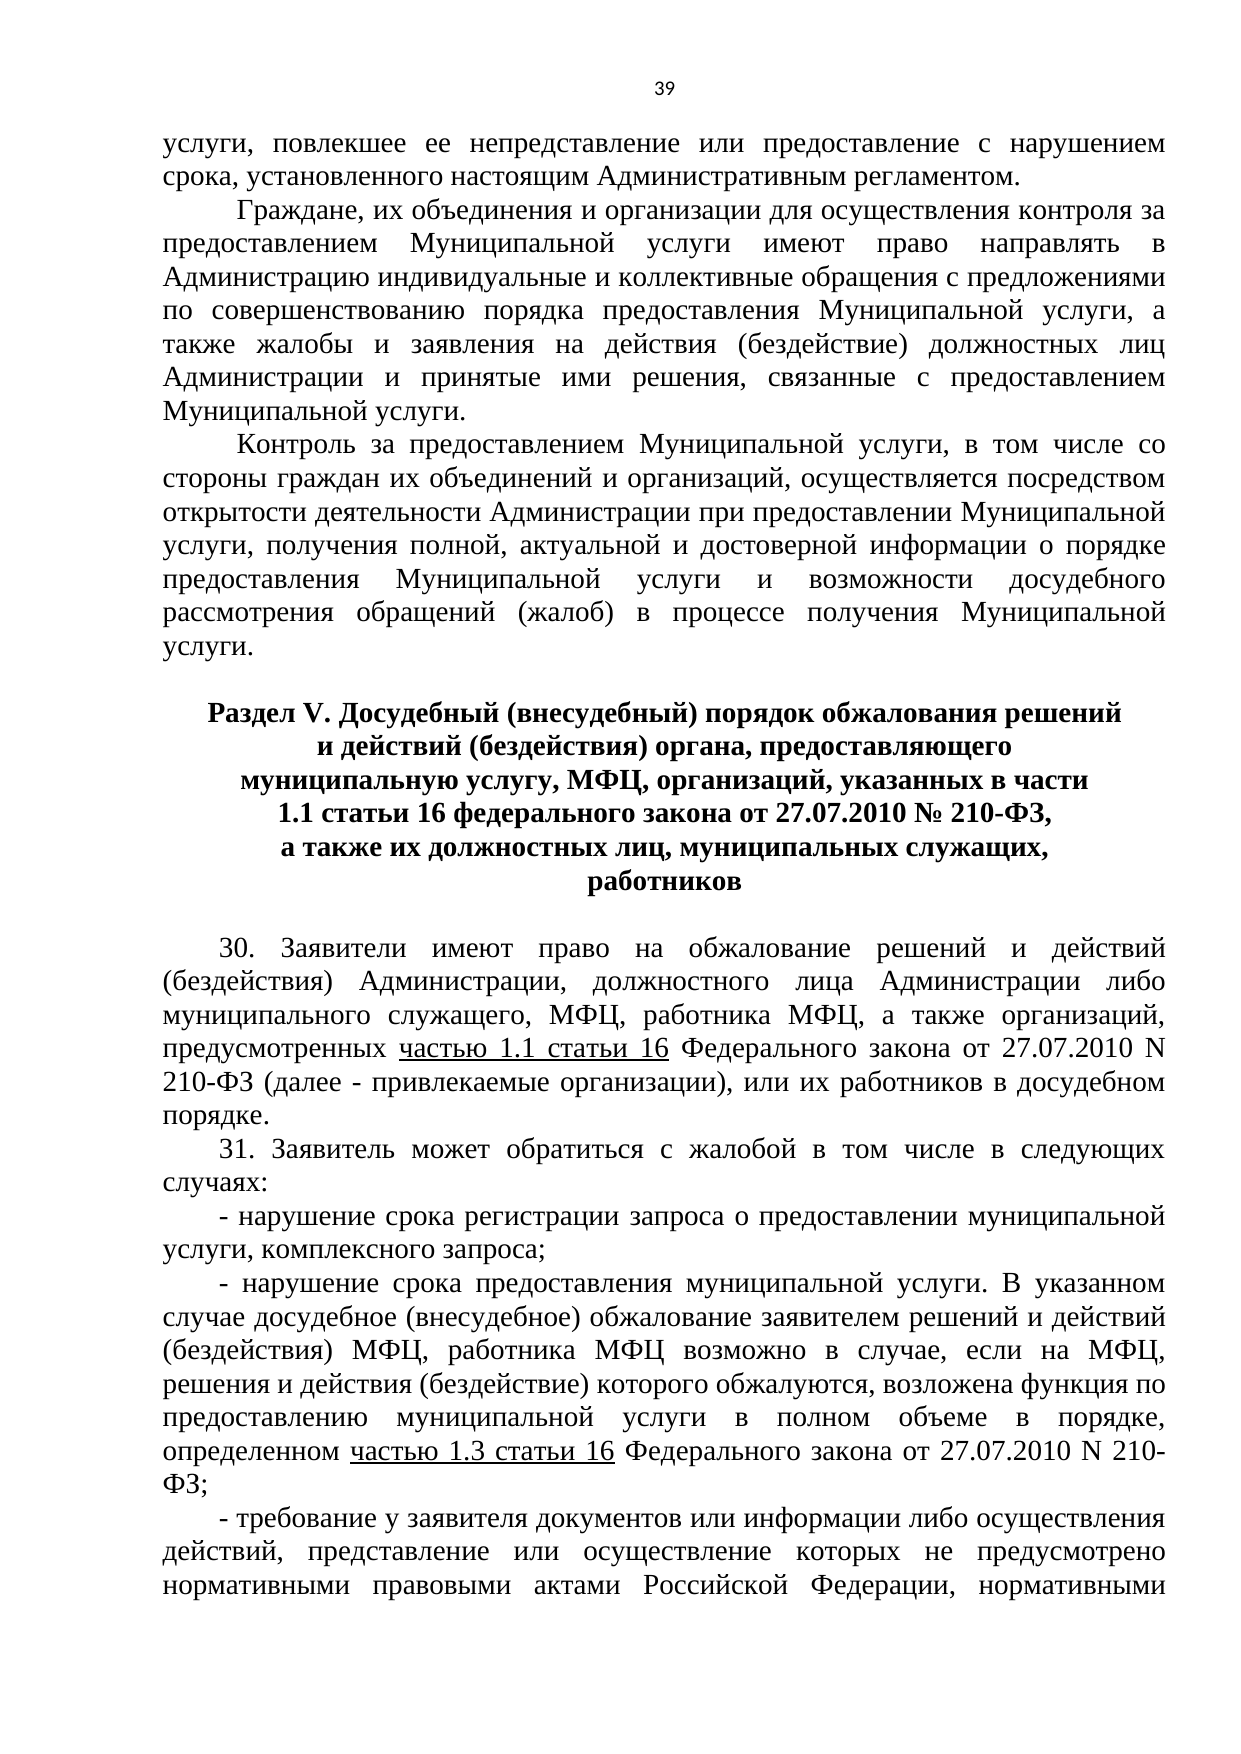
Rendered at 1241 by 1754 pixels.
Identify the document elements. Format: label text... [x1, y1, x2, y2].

text и действий (бездействия) органа, предоставляющего [162, 728, 1167, 762]
text 30. Заявители имеют право на обжалование решений и действий (бездействия) Администрации, должностного лица Администрации либо муниципального служащего, МФЦ, работника МФЦ, а также организаций, предусмотренных частью 1.1 статьи 16 Федерального закона от 27.07.2010 N 210-ФЗ (далее - привлекаемые организации), или их работников в досудебном порядке. [162, 930, 1167, 1131]
text а также их должностных лиц, муниципальных служащих, [162, 829, 1167, 863]
text муниципальную услугу, МФЦ, организаций, указанных в части [162, 762, 1167, 796]
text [162, 125, 1167, 192]
text 1.1 статьи 16 федерального закона от 27.07.2010 № 210-ФЗ, [162, 796, 1167, 829]
text Контроль за предоставлением Муниципальной услуги, в том числе со стороны граждан их объединений и организаций, осуществляется посредством открытости деятельности Администрации при предоставлении Муниципальной услуги, получения полной, актуальной и достоверной информации о порядке предоставления Муниципальной услуги и возможности досудебного рассмотрения обращений (жалоб) в процессе получения Муниципальной услуги. [162, 427, 1167, 661]
text Граждане, их объединения и организации для осуществления контроля за предоставлением Муниципальной услуги имеют право направлять в Администрацию индивидуальные и коллективные обращения с предложениями по совершенствованию порядка предоставления Муниципальной услуги, а также жалобы и заявления на действия (бездействие) должностных лиц Администрации и принятые ими решения, связанные с предоставлением Муниципальной услуги. [162, 192, 1167, 427]
text работников [162, 863, 1167, 896]
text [162, 1500, 1167, 1601]
text 31. Заявитель может обратиться с жалобой в том числе в следующих случаях: [162, 1131, 1167, 1198]
text - нарушение срока предоставления муниципальной услуги. В указанном случае досудебное (внесудебное) обжалование заявителем решений и действий (бездействия) МФЦ, работника МФЦ возможно в случае, если на МФЦ, решения и действия (бездействие) которого обжалуются, возложена функция по предоставлению муниципальной услуги в полном объеме в порядке, определенном частью 1.3 статьи 16 Федерального закона от 27.07.2010 N 210-ФЗ; [162, 1265, 1167, 1500]
text - нарушение срока регистрации запроса о предоставлении муниципальной услуги, комплексного запроса; [162, 1198, 1167, 1265]
text Раздел V. Досудебный (внесудебный) порядок обжалования решений [162, 695, 1167, 728]
